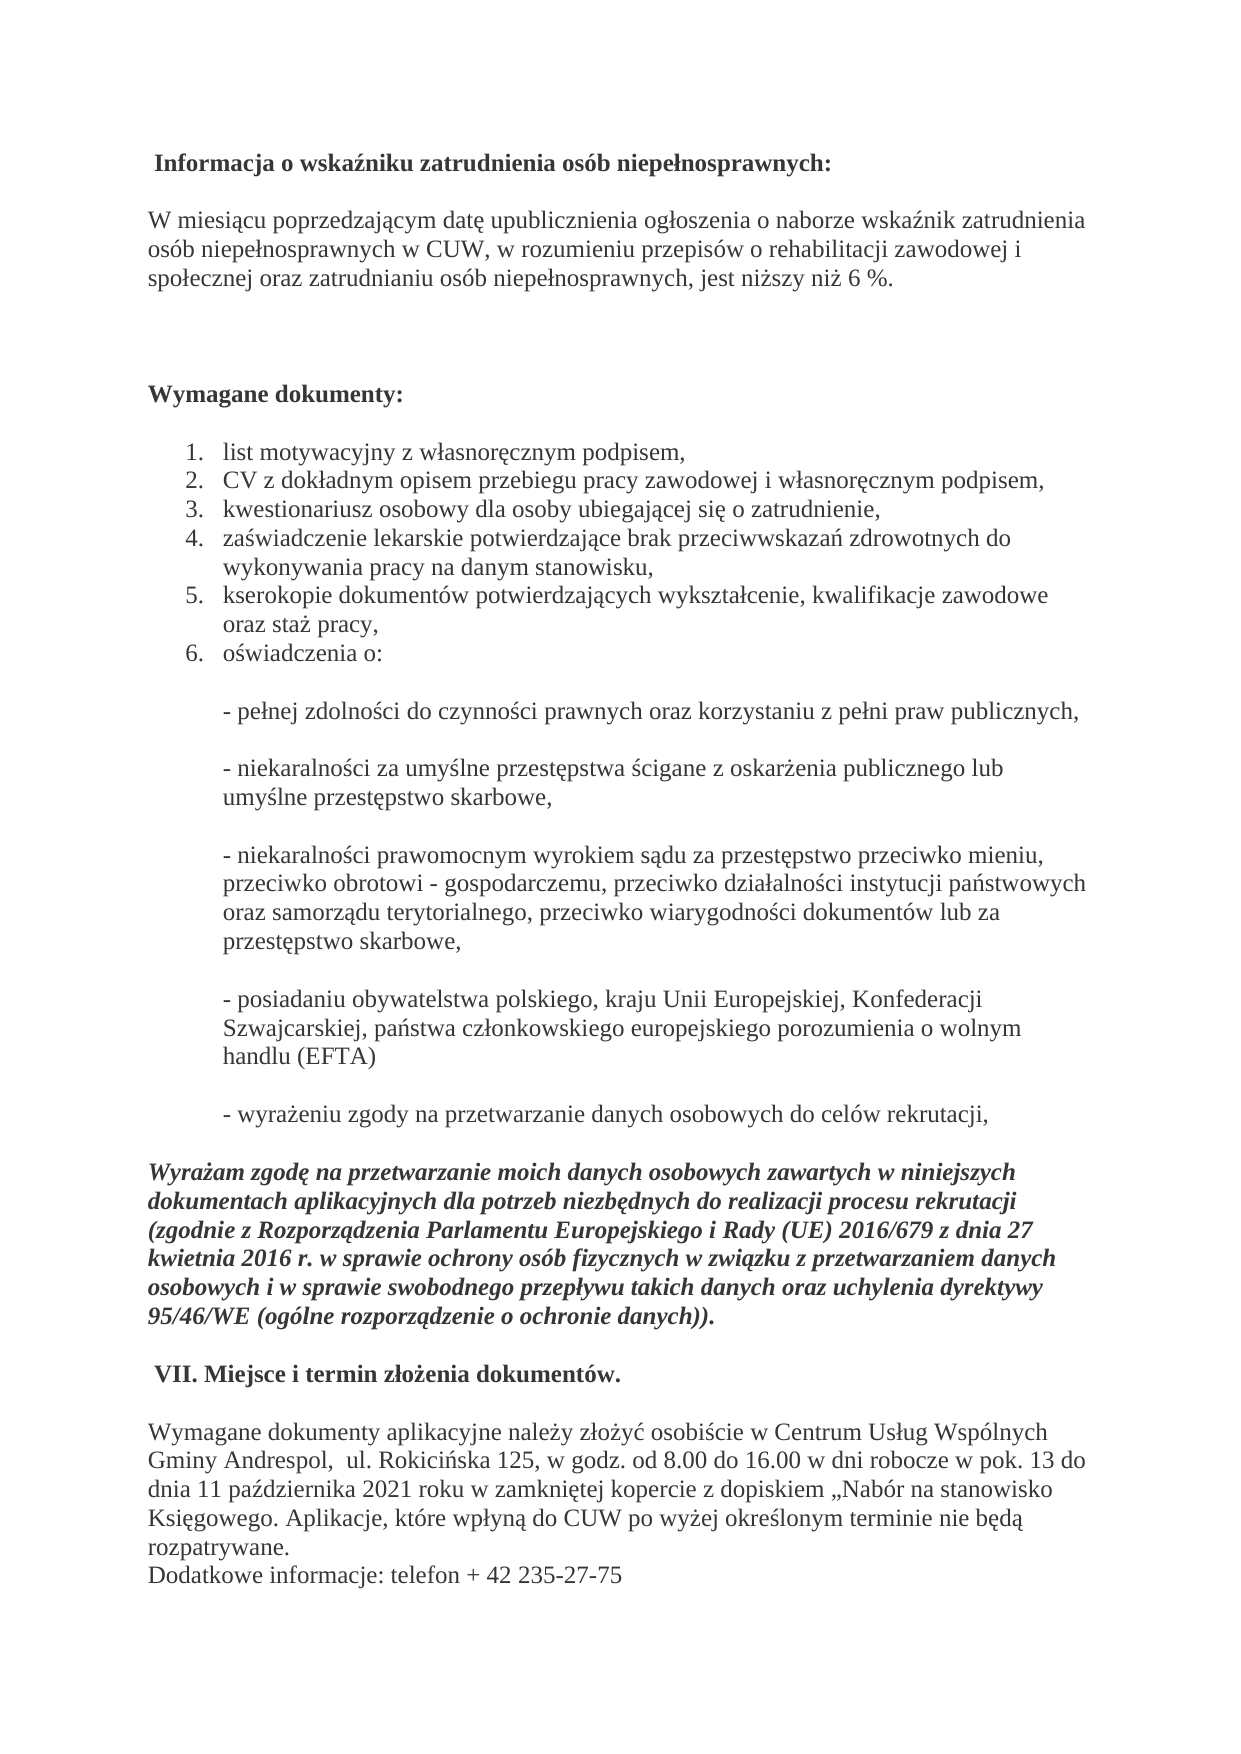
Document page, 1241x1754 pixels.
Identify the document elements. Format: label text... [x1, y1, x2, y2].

list kwestionariusz osobowy dla osoby ubiegającej się o zatrudnienie, [185, 494, 1093, 523]
text - posiadaniu obywatelstwa polskiego, kraju Unii Europejskiej, Konfederacji Szwajcarskiej, państwa członkowskiego europejskiego porozumienia o wolnym handlu (EFTA) [223, 984, 1093, 1070]
list list motywacyjny z własnoręcznym podpisem, [185, 437, 1093, 466]
text Wymagane dokumenty: [148, 379, 1093, 408]
text Wyrażam zgodę na przetwarzanie moich danych osobowych zawartych w niniejszych dokumentach aplikacyjnych dla potrzeb niezbędnych do realizacji procesu rekrutacji (zgodnie z Rozporządzenia Parlamentu Europejskiego i Rady (UE) 2016/679 z dnia 27 kwietnia 2016 r. w sprawie ochrony osób fizycznych w związku z przetwarzaniem danych osobowych i w sprawie swobodnego przepływu takich danych oraz uchylenia dyrektywy 95/46/WE (ogólne rozporządzenie o ochronie danych)). [148, 1157, 1093, 1330]
text - wyrażeniu zgody na przetwarzanie danych osobowych do celów rekrutacji, [223, 1099, 1093, 1128]
list zaświadczenie lekarskie potwierdzające brak przeciwwskazań zdrowotnych do wykonywania pracy na danym stanowisku, [185, 523, 1093, 581]
list oświadczenia o: [185, 638, 1093, 667]
list - pełnej zdolności do czynności prawnych oraz korzystaniu z pełni praw publicznych, - niekaralności za umyślne przestępstwa ścigane z oskarżenia publicznego lub umyślne przestępstwo skarbowe, - niekaralności prawomocnym wyrokiem sądu za przestępstwo przeciwko mieniu, przeciwko obrotowi - gospodarczemu, przeciwko działalności instytucji państwowych oraz samorządu terytorialnego, przeciwko wiarygodności dokumentów lub za przestępstwo skarbowe, [223, 696, 1093, 955]
list kserokopie dokumentów potwierdzających wykształcenie, kwalifikacje zawodowe oraz staż pracy, [185, 581, 1093, 638]
text Wymagane dokumenty aplikacyjne należy złożyć osobiście w Centrum Usług Wspólnych Gminy Andrespol, ul. Rokicińska 125, w godz. od 8.00 do 16.00 w dni robocze w pok. 13 do dnia 11 października 2021 roku w zamkniętej kopercie z dopiskiem „Nabór na stanowisko Księgowego. Aplikacje, które wpłyną do CUW po wyżej określonym terminie nie będą rozpatrywane. Dodatkowe informacje: telefon + 42 235-27-75 [148, 1417, 1093, 1589]
text VII. Miejsce i termin złożenia dokumentów. [148, 1359, 1093, 1388]
text Informacja o wskaźniku zatrudnienia osób niepełnosprawnych: [148, 148, 1093, 176]
text W miesiącu poprzedzającym datę upublicznienia ogłoszenia o naborze wskaźnik zatrudnienia osób niepełnosprawnych w CUW, w rozumieniu przepisów o rehabilitacji zawodowej i społecznej oraz zatrudnianiu osób niepełnosprawnych, jest niższy niż 6 %. [148, 206, 1093, 292]
list CV z dokładnym opisem przebiegu pracy zawodowej i własnoręcznym podpisem, [185, 466, 1093, 494]
